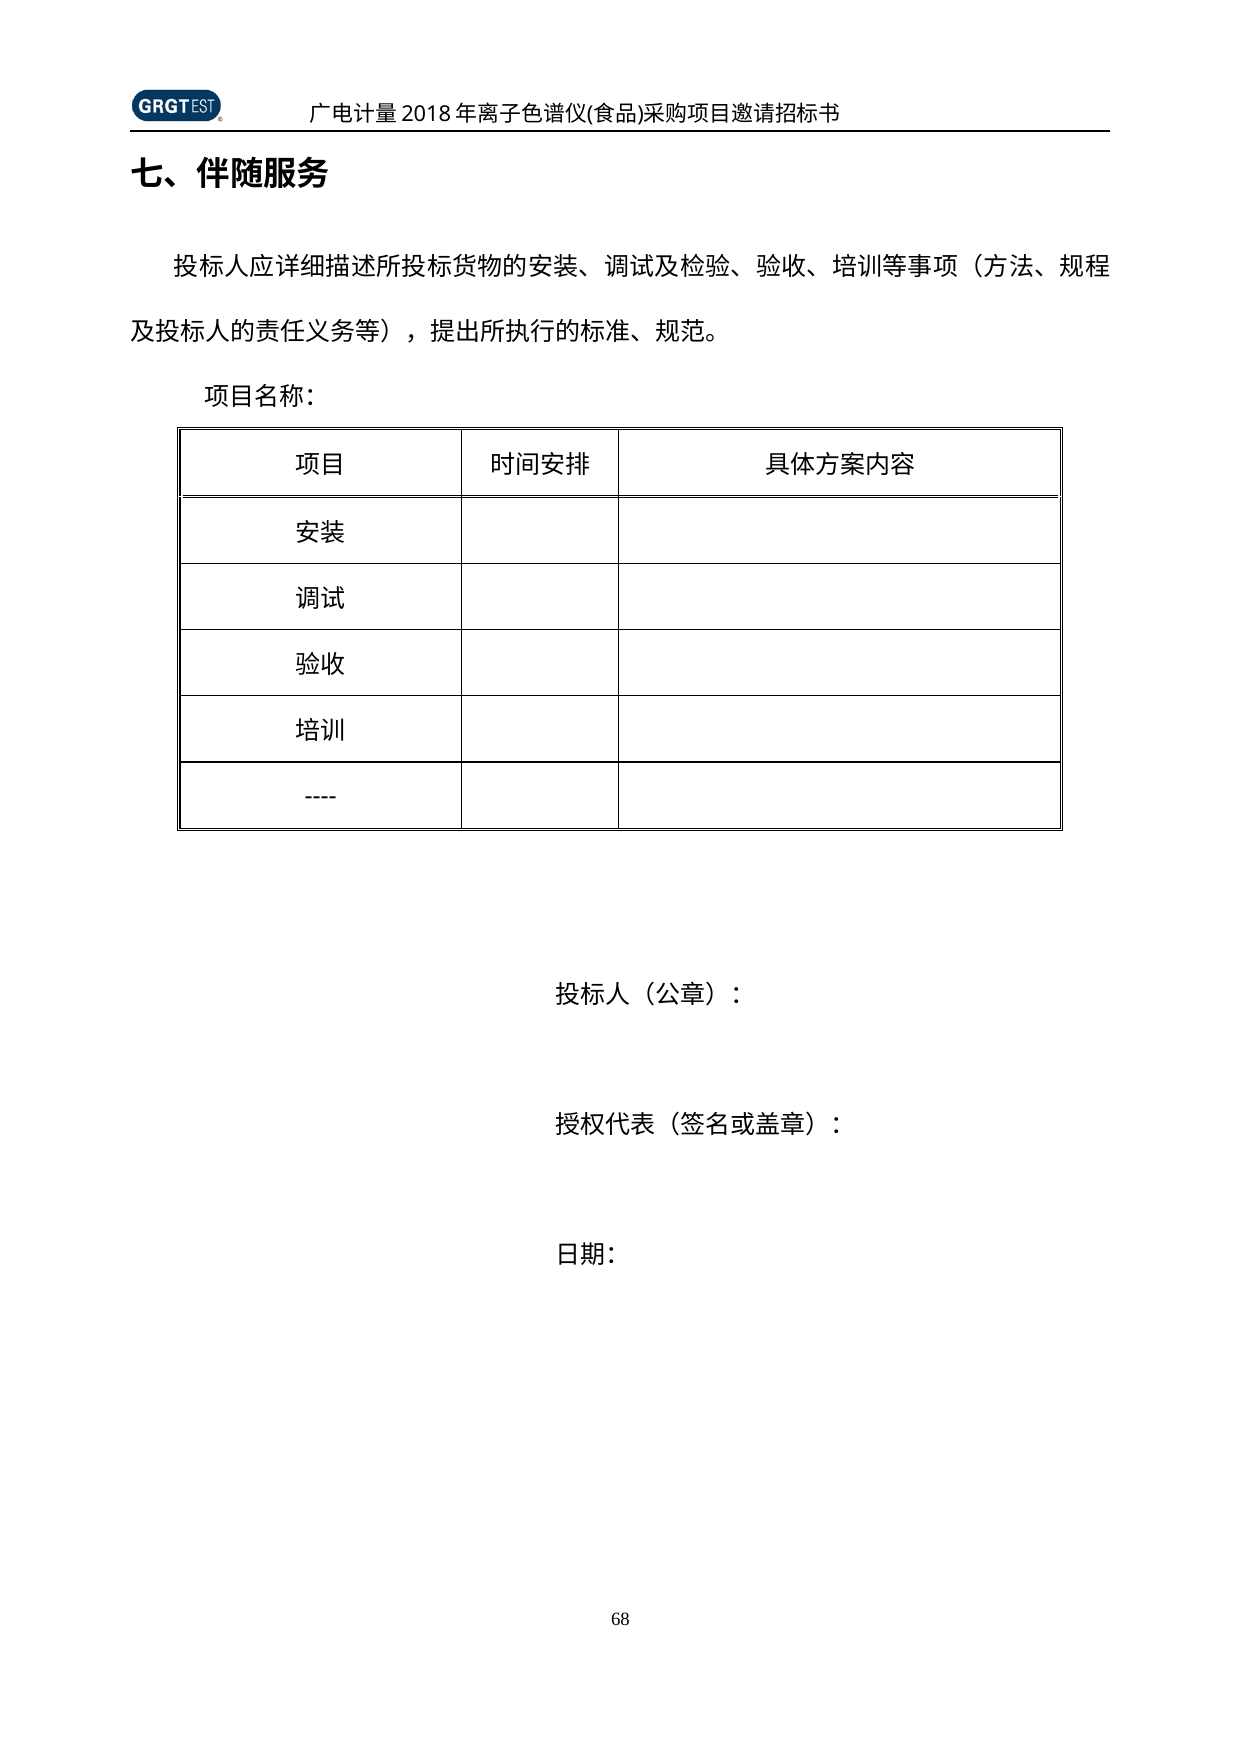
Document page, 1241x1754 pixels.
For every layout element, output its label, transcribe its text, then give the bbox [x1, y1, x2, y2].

text 投标人应详细描述所投标货物的安装、调试及检验、验收、培训等事项（方法、规程及投标人的责任义务等），提出所执行的标准、规范。 [130, 232, 1110, 362]
table_cell [462, 498, 618, 563]
table_cell [462, 763, 618, 827]
table_cell [619, 763, 1060, 827]
table_cell 验收 [181, 630, 461, 695]
text 项目名称： [204, 362, 1110, 427]
text 日期： [130, 1221, 1110, 1286]
table_header 具体方案内容 [619, 430, 1060, 495]
table_cell 调试 [181, 564, 461, 629]
table_cell [462, 630, 618, 695]
text 投标人（公章）： [130, 961, 1110, 1026]
picture [129, 88, 224, 122]
table_cell ---- [181, 763, 461, 827]
table_cell [462, 564, 618, 629]
table_header 时间安排 [462, 430, 618, 495]
table_cell [619, 564, 1060, 629]
table_cell [619, 495, 1061, 563]
subtitle 七、伴随服务 [130, 138, 1110, 203]
table_header 项目 [181, 430, 461, 495]
table_cell [462, 696, 618, 761]
table_cell 安装 [179, 495, 461, 563]
table_cell [619, 630, 1060, 695]
table_cell [619, 696, 1060, 761]
text 授权代表（签名或盖章）： [130, 1091, 1110, 1156]
table_cell 培训 [181, 696, 461, 761]
